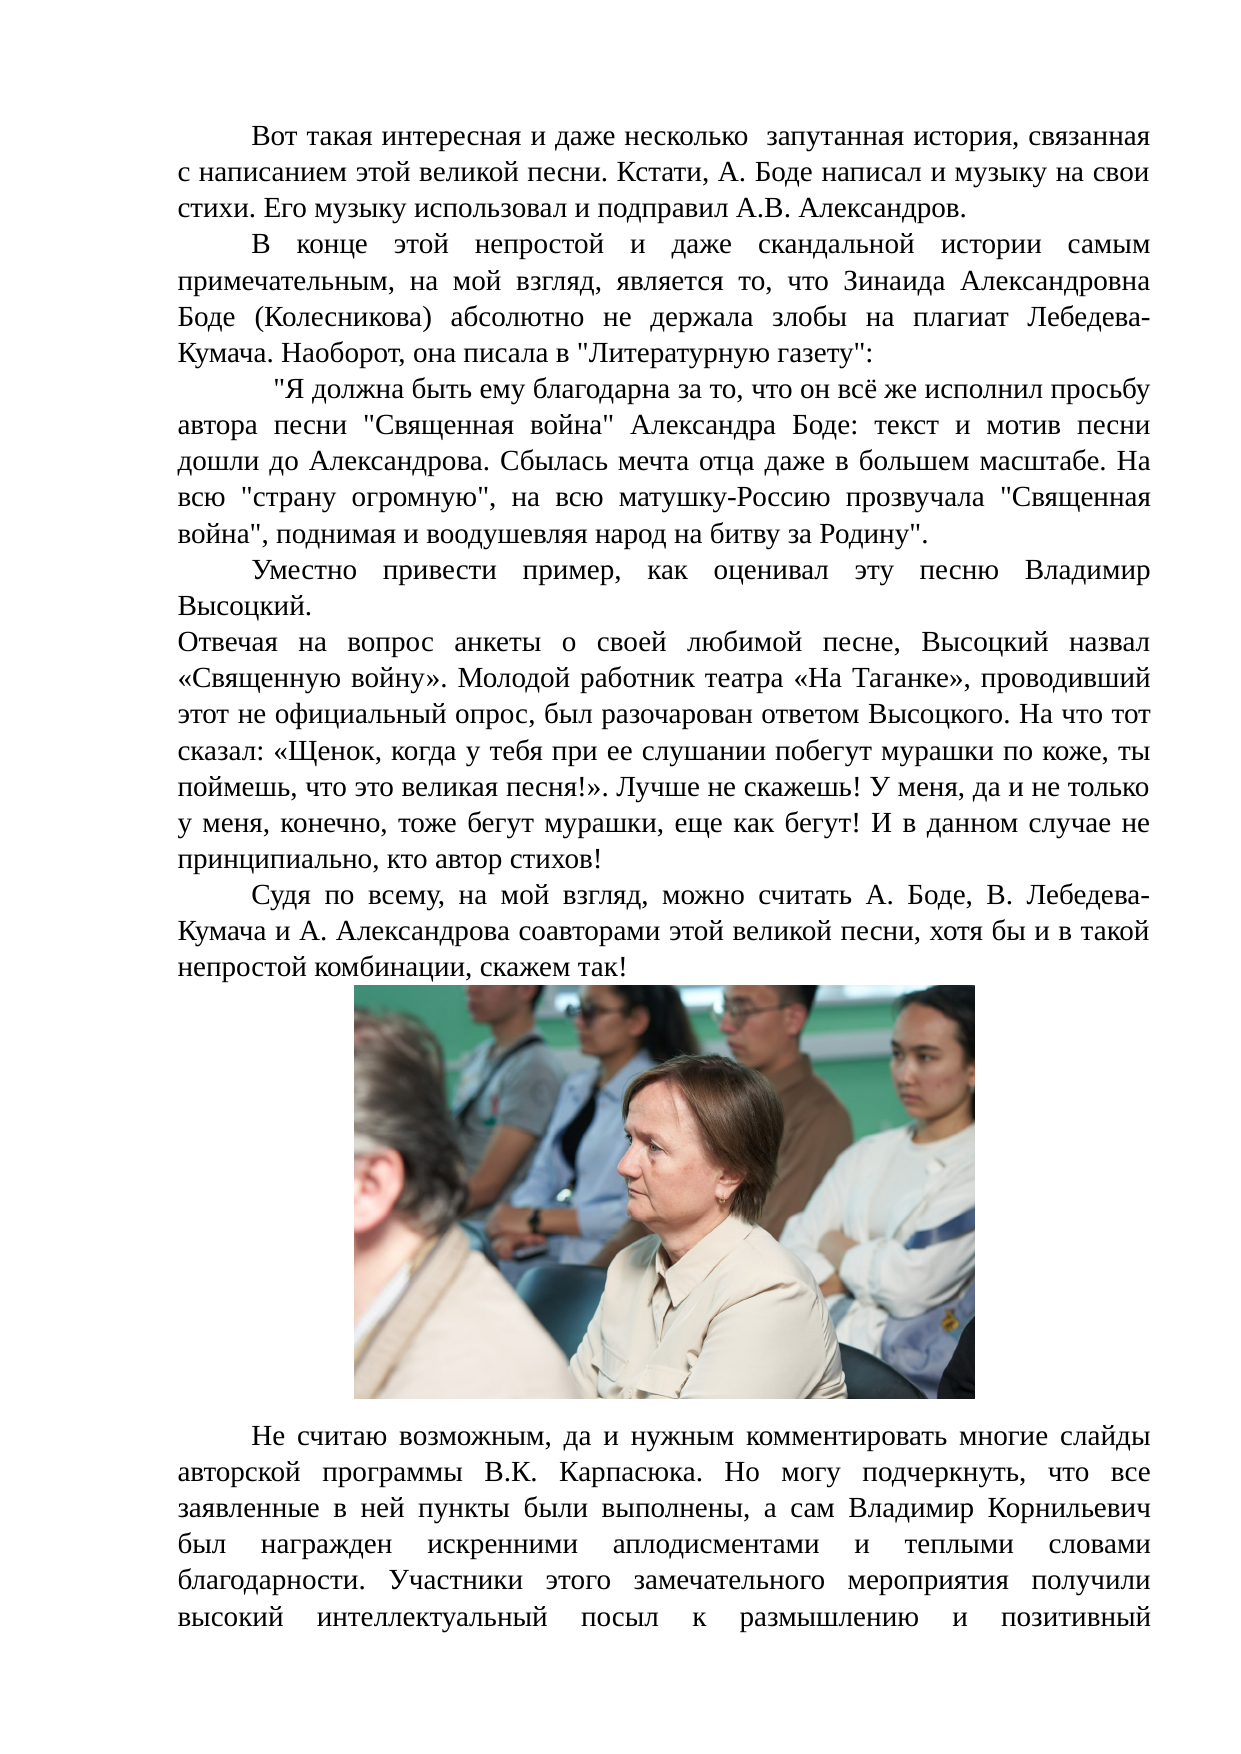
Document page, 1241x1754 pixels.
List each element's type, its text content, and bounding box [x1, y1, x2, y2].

text Судя по всему, на мой взгляд, можно считать А. Боде, В. Лебедева-Кумача и А. Александрова соавторами этой великой песни, хотя бы и в такой непростой комбинации, скажем так! [177, 877, 1152, 983]
text Отвечая на вопрос анкеты о своей любимой песне, Высоцкий назвал «Священную войну». Молодой работник театра «На Таганке», проводивший этот не официальный опрос, был разочарован ответом Высоцкого. На что тот сказал: «Щенок, когда у тебя при ее слушании побегут мурашки по коже, ты поймешь, что это великая песня!». Лучше не скажешь! У меня, да и не только у меня, конечно, тоже бегут мурашки, еще как бегут! И в данном случае не принципиально, кто автор стихов! [177, 624, 1152, 874]
text В конце этой непростой и даже скандальной истории самым примечательным, на мой взгляд, является то, что Зинаида Александровна Боде (Колесникова) абсолютно не держала злобы на плагиат Лебедева-Кумача. Наоборот, она писала в "Литературную газету": [177, 227, 1152, 368]
text "Я должна быть ему благодарна за то, что он всё же исполнил просьбу автора песни "Священная война" Александра Боде: текст и мотив песни дошли до Александрова. Сбылась мечта отца даже в большем масштабе. На всю "страну огромную", на всю матушку-Россию прозвучала "Священная война", поднимая и воодушевляя народ на битву за Родину". [177, 371, 1152, 549]
text Вот такая интересная и даже несколько запутанная история, связанная с написанием этой великой песни. Кстати, А. Боде написал и музыку на свои стихи. Его музыку использовал и подправил А.В. Александров. [177, 118, 1152, 224]
text Уместно привести пример, как оценивал эту песню Владимир Высоцкий. [177, 552, 1152, 622]
picture [354, 985, 975, 1399]
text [177, 1418, 1152, 1632]
